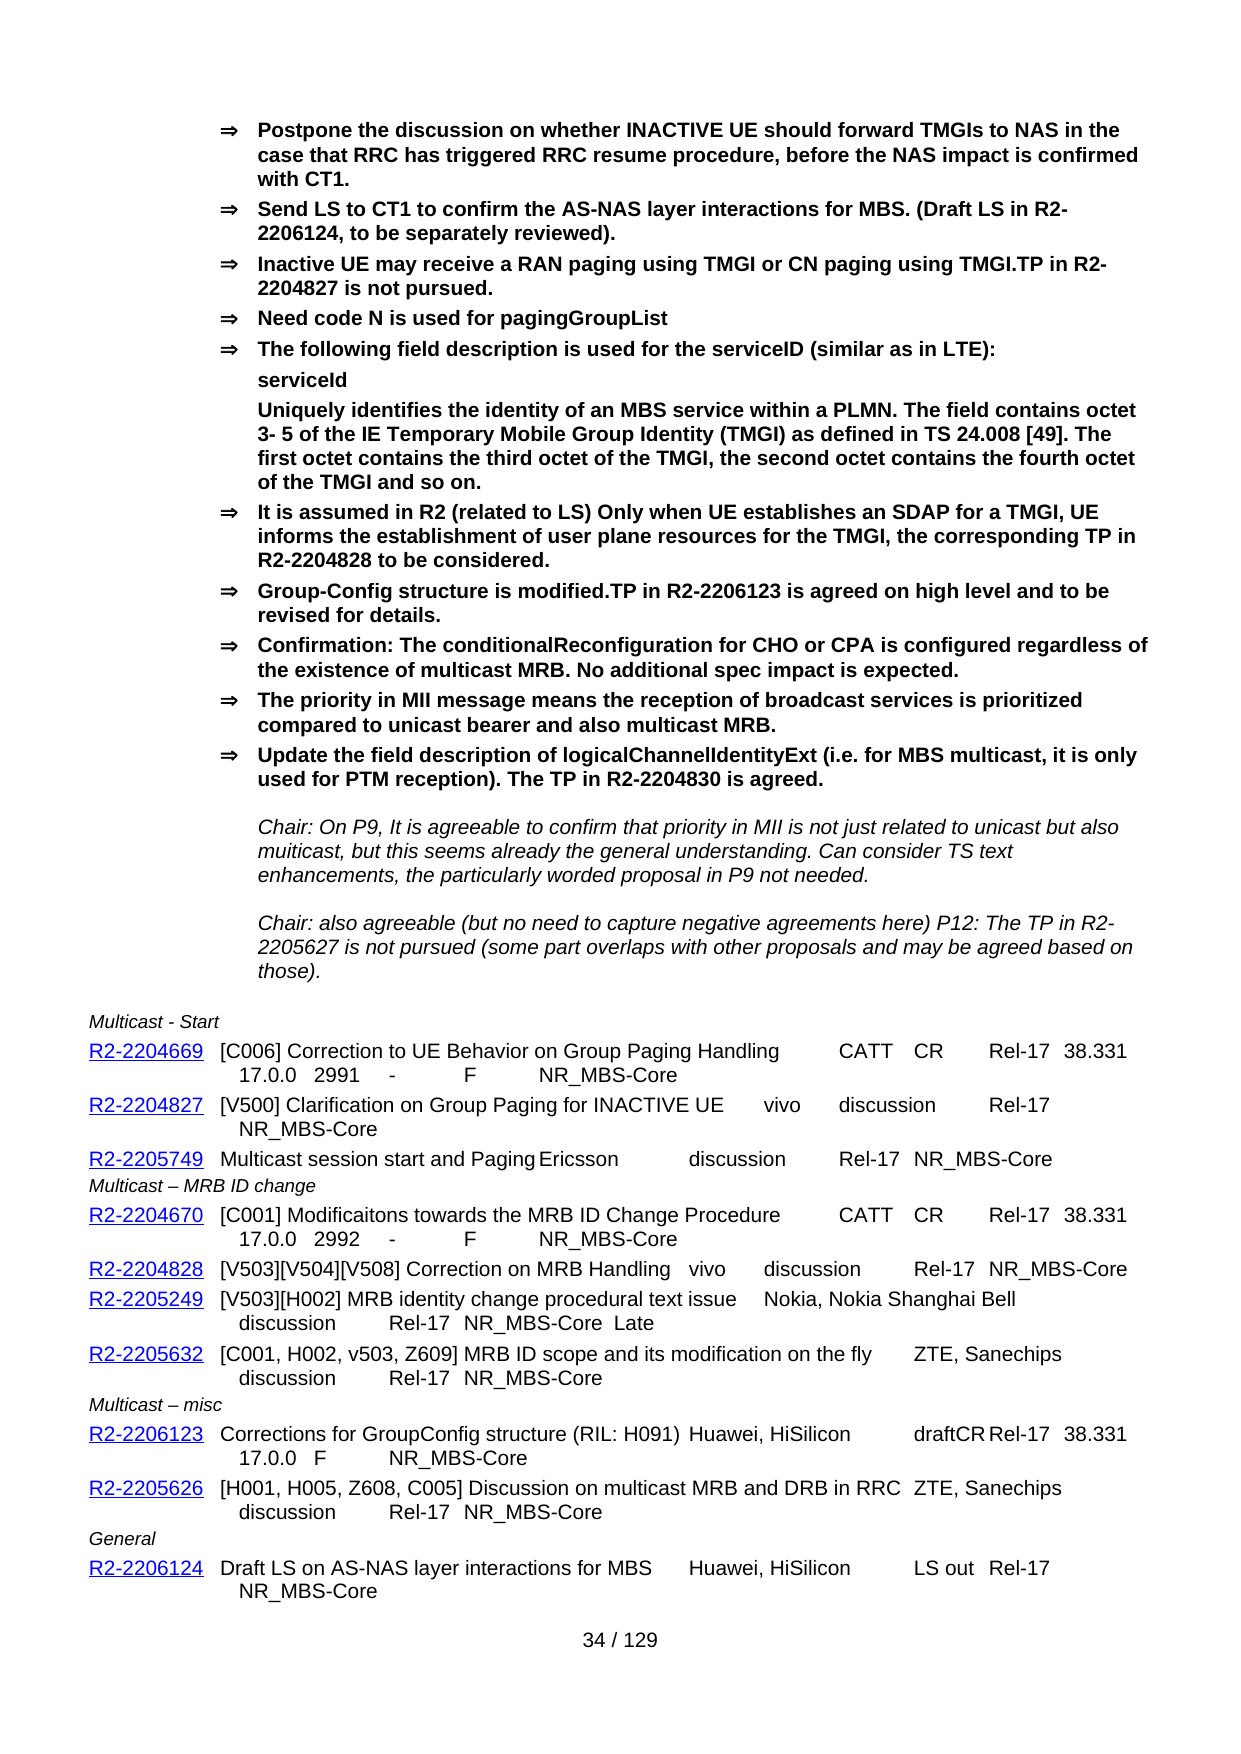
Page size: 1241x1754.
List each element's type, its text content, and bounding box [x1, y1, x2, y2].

title R2-2205632 [C001, H002, v503, Z609] MRB ID scope and its modification on the fly ZTE, Sanechips discussion Rel-17 NR_MBS-Core [89, 1341, 1152, 1389]
text General [89, 1528, 1152, 1549]
text Need code N is used for pagingGroupList [220, 306, 1152, 331]
text Multicast – misc [89, 1393, 1152, 1415]
title R2-2206123 Corrections for GroupConfig structure (RIL: H091) Huawei, HiSilicon draftCR Rel-17 38.331 17.0.0 F NR_MBS-Core [89, 1421, 1152, 1469]
list Uniquely identifies the identity of an MBS service within a PLMN. The field contains octet 3- 5 of the IE Temporary Mobile Group Identity (TMGI) as defined in TS 24.008 [49]. The first octet contains the third octet of the TMGI, the second octet contains the fourth octet of the TMGI and so on. [257, 398, 1152, 494]
text Chair: On P9, It is agreeable to confirm that priority in MII is not just related to unicast but also muiticast, but this seems already the general understanding. Can consider TS text enhancements, the particularly worded proposal in P9 not needed. [220, 815, 1152, 887]
list serviceId [257, 368, 1152, 392]
text Multicast – MRB ID change [89, 1175, 1152, 1197]
title R2-2205749 Multicast session start and Paging Ericsson discussion Rel-17 NR_MBS-Core [89, 1147, 1152, 1171]
text Group-Config structure is modified.TP in R2-2206123 is agreed on high level and to be revised for details. [220, 578, 1152, 627]
text Inactive UE may receive a RAN paging using TMGI or CN paging using TMGI.TP in R2-2204827 is not pursued. [220, 251, 1152, 300]
text Chair: also agreeable (but no need to capture negative agreements here) P12: The TP in R2-2205627 is not pursued (some part overlaps with other proposals and may be agreed based on those). [220, 911, 1152, 983]
text The priority in MII message means the reception of broadcast services is prioritized compared to unicast bearer and also multicast MRB. [220, 688, 1152, 736]
title R2-2204828 [V503][V504][V508] Correction on MRB Handling vivo discussion Rel-17 NR_MBS-Core [89, 1257, 1152, 1281]
title R2-2206124 Draft LS on AS-NAS layer interactions for MBS Huawei, HiSilicon LS out Rel-17 NR_MBS-Core [89, 1555, 1152, 1603]
title R2-2204670 [C001] Modificaitons towards the MRB ID Change Procedure CATT CR Rel-17 38.331 17.0.0 2992 - F NR_MBS-Core [89, 1203, 1152, 1251]
title R2-2205249 [V503][H002] MRB identity change procedural text issue Nokia, Nokia Shanghai Bell discussion Rel-17 NR_MBS-Core Late [89, 1287, 1152, 1335]
text The following field description is used for the serviceID (similar as in LTE): [220, 337, 1152, 361]
title R2-2204669 [C006] Correction to UE Behavior on Group Paging Handling CATT CR Rel-17 38.331 17.0.0 2991 - F NR_MBS-Core [89, 1039, 1152, 1087]
text Update the field description of logicalChannelIdentityExt (i.e. for MBS multicast, it is only used for PTM reception). The TP in R2-2204830 is agreed. [220, 743, 1152, 791]
text Postpone the discussion on whether INACTIVE UE should forward TMGIs to NAS in the case that RRC has triggered RRC resume procedure, before the NAS impact is confirmed with CT1. [220, 118, 1152, 191]
title R2-2205626 [H001, H005, Z608, C005] Discussion on multicast MRB and DRB in RRC ZTE, Sanechips discussion Rel-17 NR_MBS-Core [89, 1476, 1152, 1523]
text Send LS to CT1 to confirm the AS-NAS layer interactions for MBS. (Draft LS in R2-2206124, to be separately reviewed). [220, 197, 1152, 245]
text Multicast - Start [89, 1011, 1152, 1032]
text Confirmation: The conditionalReconfiguration for CHO or CPA is configured regardless of the existence of multicast MRB. No additional spec impact is expected. [220, 633, 1152, 682]
title R2-2204827 [V500] Clarification on Group Paging for INACTIVE UE vivo discussion Rel-17 NR_MBS-Core [89, 1093, 1152, 1141]
text It is assumed in R2 (related to LS) Only when UE establishes an SDAP for a TMGI, UE informs the establishment of user plane resources for the TMGI, the corresponding TP in R2-2204828 to be considered. [220, 500, 1152, 572]
